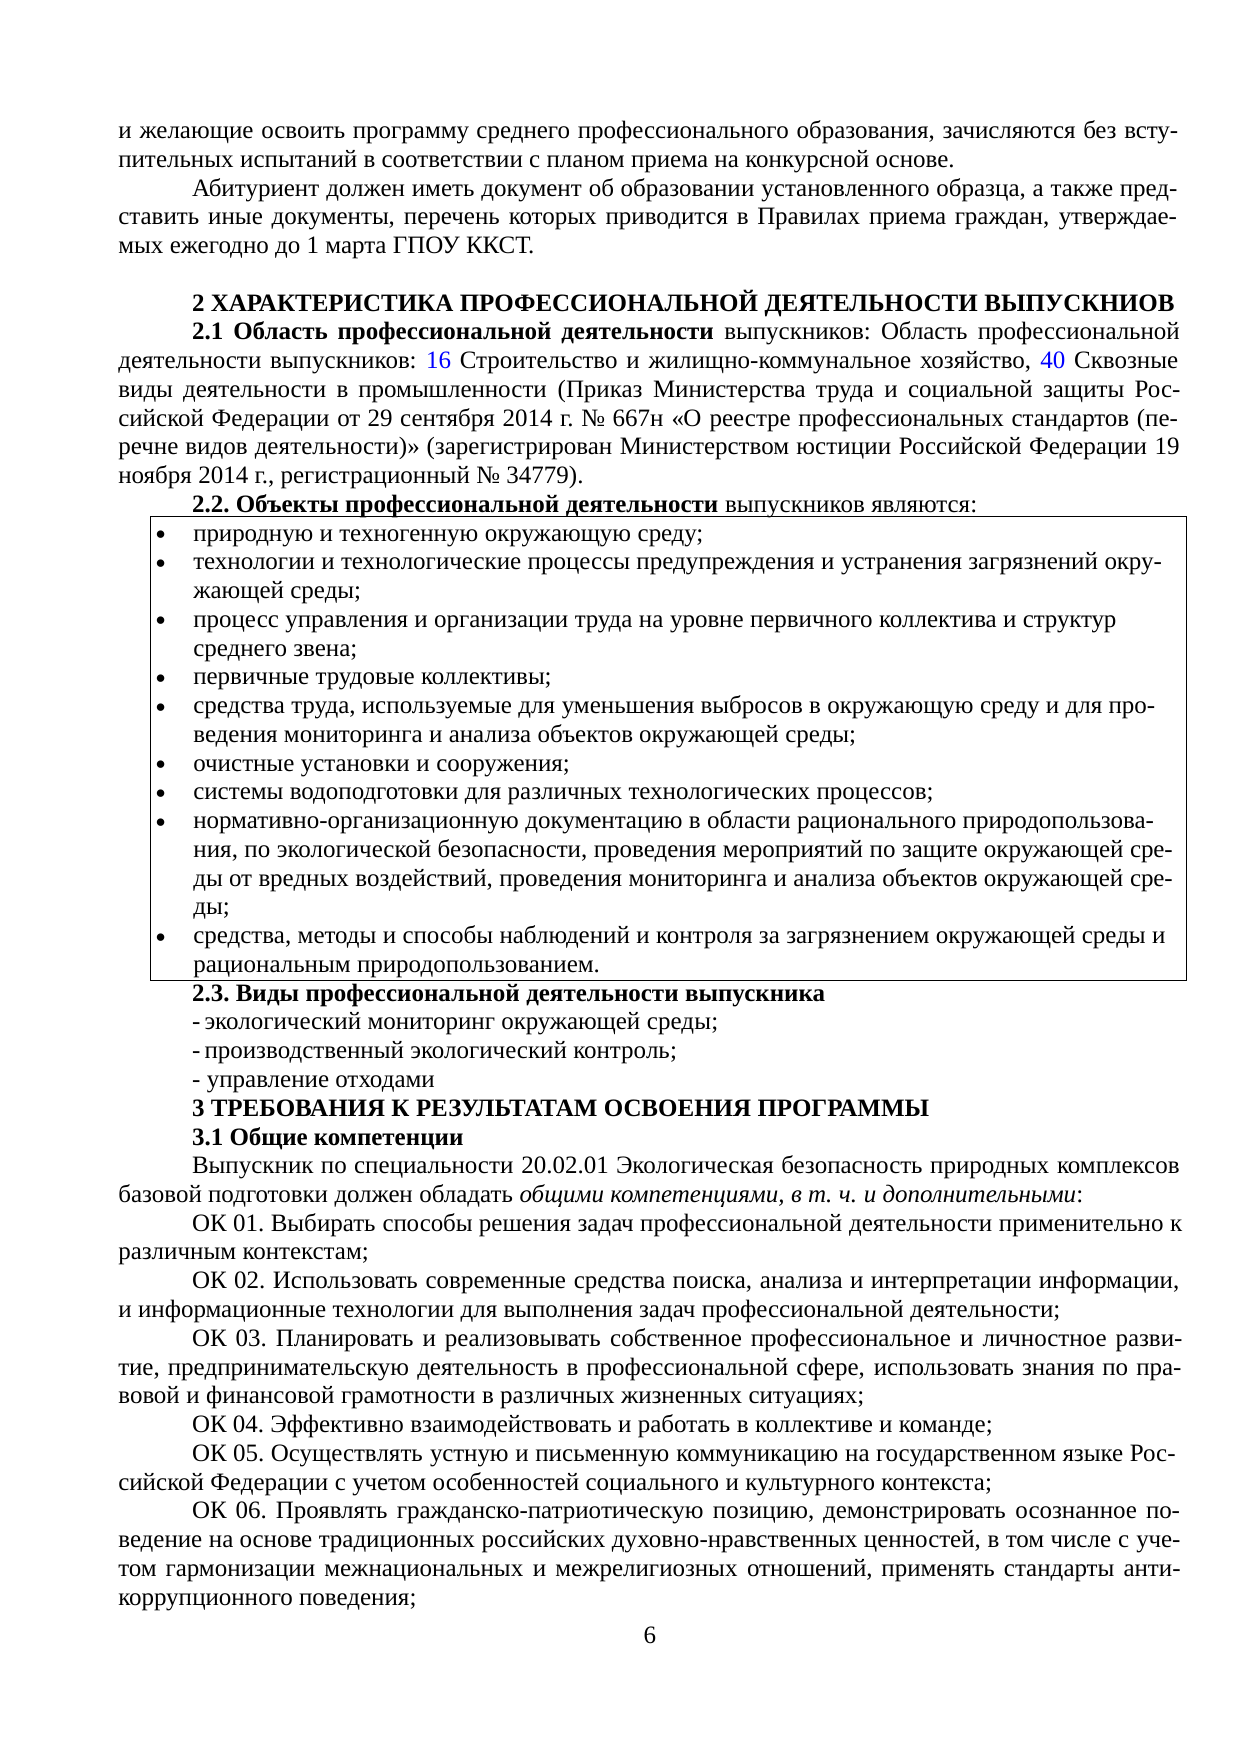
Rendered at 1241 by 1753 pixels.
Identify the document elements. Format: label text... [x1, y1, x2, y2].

text ния, по экологической безопасности, проведения мероприятий по защите окружающей сре- [193, 835, 1200, 863]
text 6 [643, 1621, 681, 1649]
text  [156, 693, 190, 718]
text коррупционного поведения; [118, 1583, 1206, 1611]
text Абитуриент должен иметь документ об образовании установленного образца, а также пред- [192, 174, 1205, 202]
text - [192, 1065, 225, 1093]
text ды; [193, 893, 1200, 920]
text  [156, 549, 190, 574]
text  [156, 923, 190, 948]
text тие, предпринимательскую деятельность в профессиональной сфере, использовать знания по пра- [118, 1353, 1206, 1381]
text ведение на основе традиционных российских духовно-нравственных ценностей, в том числе с уче- [118, 1525, 1206, 1553]
text среднего звена; [193, 634, 1145, 662]
text природную и техногенную окружающую среду; [193, 519, 1186, 547]
text ОК 01. Выбирать способы решения задач профессиональной деятельности применительно к [192, 1209, 1206, 1237]
text ОК 03. Планировать и реализовывать собственное профессиональное и личностное разви- [192, 1324, 1206, 1352]
text .3. Виды профессиональной деятельности выпускника [204, 979, 850, 1007]
text процесс управления и организации труда на уровне первичного коллектива и структур [193, 605, 1145, 633]
text базовой подготовки должен обладать общими компетенциями, в т. ч. и дополнительными: [118, 1180, 1206, 1208]
text .1 Область профессиональной деятельности выпускников: Область профессиональной [204, 318, 1206, 345]
text ведения мониторинга и анализа объектов окружающей среды; [193, 720, 1200, 748]
text  [156, 750, 190, 776]
text ды от вредных воздействий, проведения мониторинга и анализа объектов окружающей сре- [193, 864, 1200, 892]
text различным контекстам; [118, 1238, 1206, 1265]
text и желающие освоить программу среднего профессионального образования, зачисляются без всту- [118, 116, 1205, 144]
text и информационные технологии для выполнения задач профессиональной деятельности; [118, 1295, 1206, 1323]
text ТРЕБОВАНИЯ К РЕЗУЛЬТАТАМ ОСВОЕНИЯ ПРОГРАММЫ [211, 1094, 969, 1122]
text жающей среды; [193, 576, 1186, 604]
text ставить иные документы, перечень которых приводится в Правилах приема граждан, утверждае- [118, 203, 1205, 230]
text мых ежегодно до 1 марта ГПОУ ККСТ. [118, 231, 1205, 259]
text очистные установки и сооружения; [193, 749, 1200, 777]
text речне видов деятельности)» (зарегистрирован Министерством юстиции Российской Федерации 19 [118, 433, 1206, 460]
text системы водоподготовки для различных технологических процессов; [193, 778, 1200, 805]
text .1 Общие компетенции [204, 1123, 969, 1151]
text  [156, 607, 190, 632]
text технологии и технологические процессы предупреждения и устранения загрязнений окру- [193, 548, 1186, 575]
text деятельности выпускников: 16 Строительство и жилищно-коммунальное хозяйство, 40 Сквозные [118, 346, 1206, 374]
text ОК 05. Осуществлять устную и письменную коммуникацию на государственном языке Рос- [192, 1439, 1206, 1467]
text ноября 2014 г., регистрационный № 34779). [118, 461, 1206, 489]
text ОК 04. Эффективно взаимодействовать и работать в коллективе и команде; [192, 1410, 1206, 1438]
picture [151, 517, 1186, 980]
text первичные трудовые коллективы; [193, 663, 580, 690]
text том гармонизации межнациональных и межрелигиозных отношений, применять стандарты анти- [118, 1554, 1206, 1582]
text 3 [192, 1094, 211, 1122]
text нормативно-организационную документацию в области рационального природопользова- [193, 806, 1200, 834]
text сийской Федерации с учетом особенностей социального и культурного контекста; [118, 1468, 1206, 1496]
text Выпускник по специальности 20.02.01 Экологическая безопасность природных комплексов [192, 1151, 1206, 1179]
text управление отходами [225, 1065, 850, 1093]
text средства труда, используемые для уменьшения выбросов в окружающую среду и для про- [193, 691, 1200, 719]
text ОК 06. Проявлять гражданско-патриотическую позицию, демонстрировать осознанное по- [192, 1497, 1206, 1524]
text .2. Объекты профессиональной деятельности выпускников являются: [204, 490, 1003, 518]
text сийской Федерации от 29 сентября 2014 г. № 667н «О реестре профессиональных стандартов (пе- [118, 404, 1206, 432]
text производственный экологический контроль; [204, 1036, 850, 1064]
text ОК 02. Использовать современные средства поиска, анализа и интерпретации информации, [192, 1266, 1206, 1294]
text виды деятельности в промышленности (Приказ Министерства труда и социальной защиты Рос- [118, 375, 1206, 403]
text  [156, 664, 190, 689]
text пительных испытаний в соответствии с планом приема на конкурсной основе. [118, 145, 1205, 173]
text ХАРАКТЕРИСТИКА ПРОФЕССИОНАЛЬНОЙ ДЕЯТЕЛЬНОСТИ ВЫПУСКНИОВ [211, 289, 1206, 317]
text  [156, 520, 190, 546]
text рациональным природопользованием. [193, 950, 1194, 978]
text вовой и финансовой грамотности в различных жизненных ситуациях; [118, 1382, 1206, 1409]
text средства, методы и способы наблюдений и контроля за загрязнением окружающей среды и [193, 921, 1194, 949]
text  [156, 808, 190, 833]
text экологический мониторинг окружающей среды; [204, 1008, 850, 1035]
text 2 [192, 289, 211, 317]
text  [156, 779, 190, 804]
